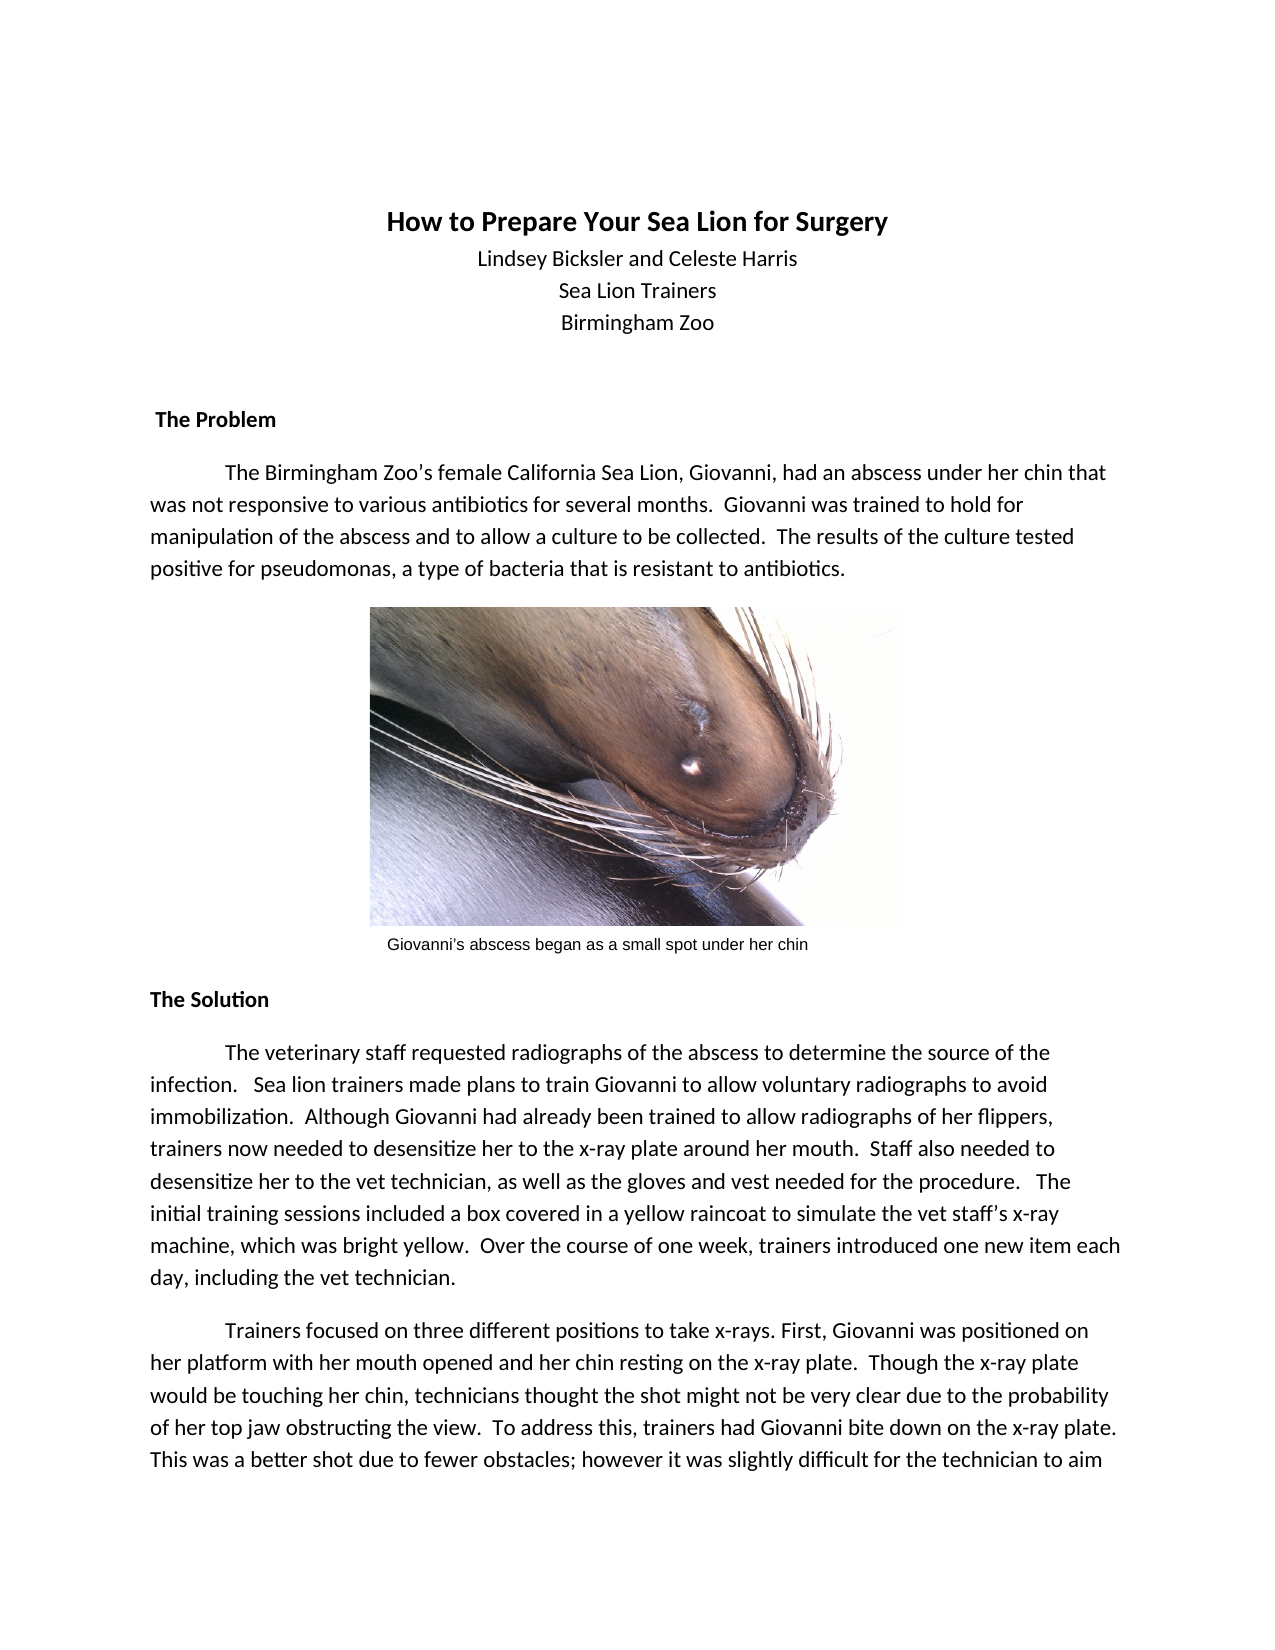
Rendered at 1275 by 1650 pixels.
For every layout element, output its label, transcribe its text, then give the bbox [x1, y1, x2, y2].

text The Birmingham Zoo’s female California Sea Lion, Giovanni, had an abscess under her chin that was not responsive to various antibiotics for several months. Giovanni was trained to hold for manipulation of the abscess and to allow a culture to be collected. The results of the culture tested positive for pseudomonas, a type of bacteria that is resistant to antibiotics. [150, 458, 1125, 582]
text The Problem [150, 405, 1125, 433]
text The Solution [150, 985, 1125, 1013]
text Birmingham Zoo [150, 308, 1125, 336]
text How to Prepare Your Sea Lion for Surgery [150, 203, 1125, 239]
picture [369, 607, 906, 928]
text Lindsey Bicksler and Celeste Harris [150, 244, 1125, 272]
text The veterinary staff requested radiographs of the abscess to determine the source of the infection. Sea lion trainers made plans to train Giovanni to allow voluntary radiographs to avoid immobilization. Although Giovanni had already been trained to allow radiographs of her flippers, trainers now needed to desensitize her to the x-ray plate around her mouth. Staff also needed to desensitize her to the vet technician, as well as the gloves and vest needed for the procedure. The initial training sessions included a box covered in a yellow raincoat to simulate the vet staff’s x-ray machine, which was bright yellow. Over the course of one week, trainers introduced one new item each day, including the vet technician. [150, 1038, 1125, 1291]
text Sea Lion Trainers [150, 276, 1125, 304]
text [150, 1316, 1125, 1473]
